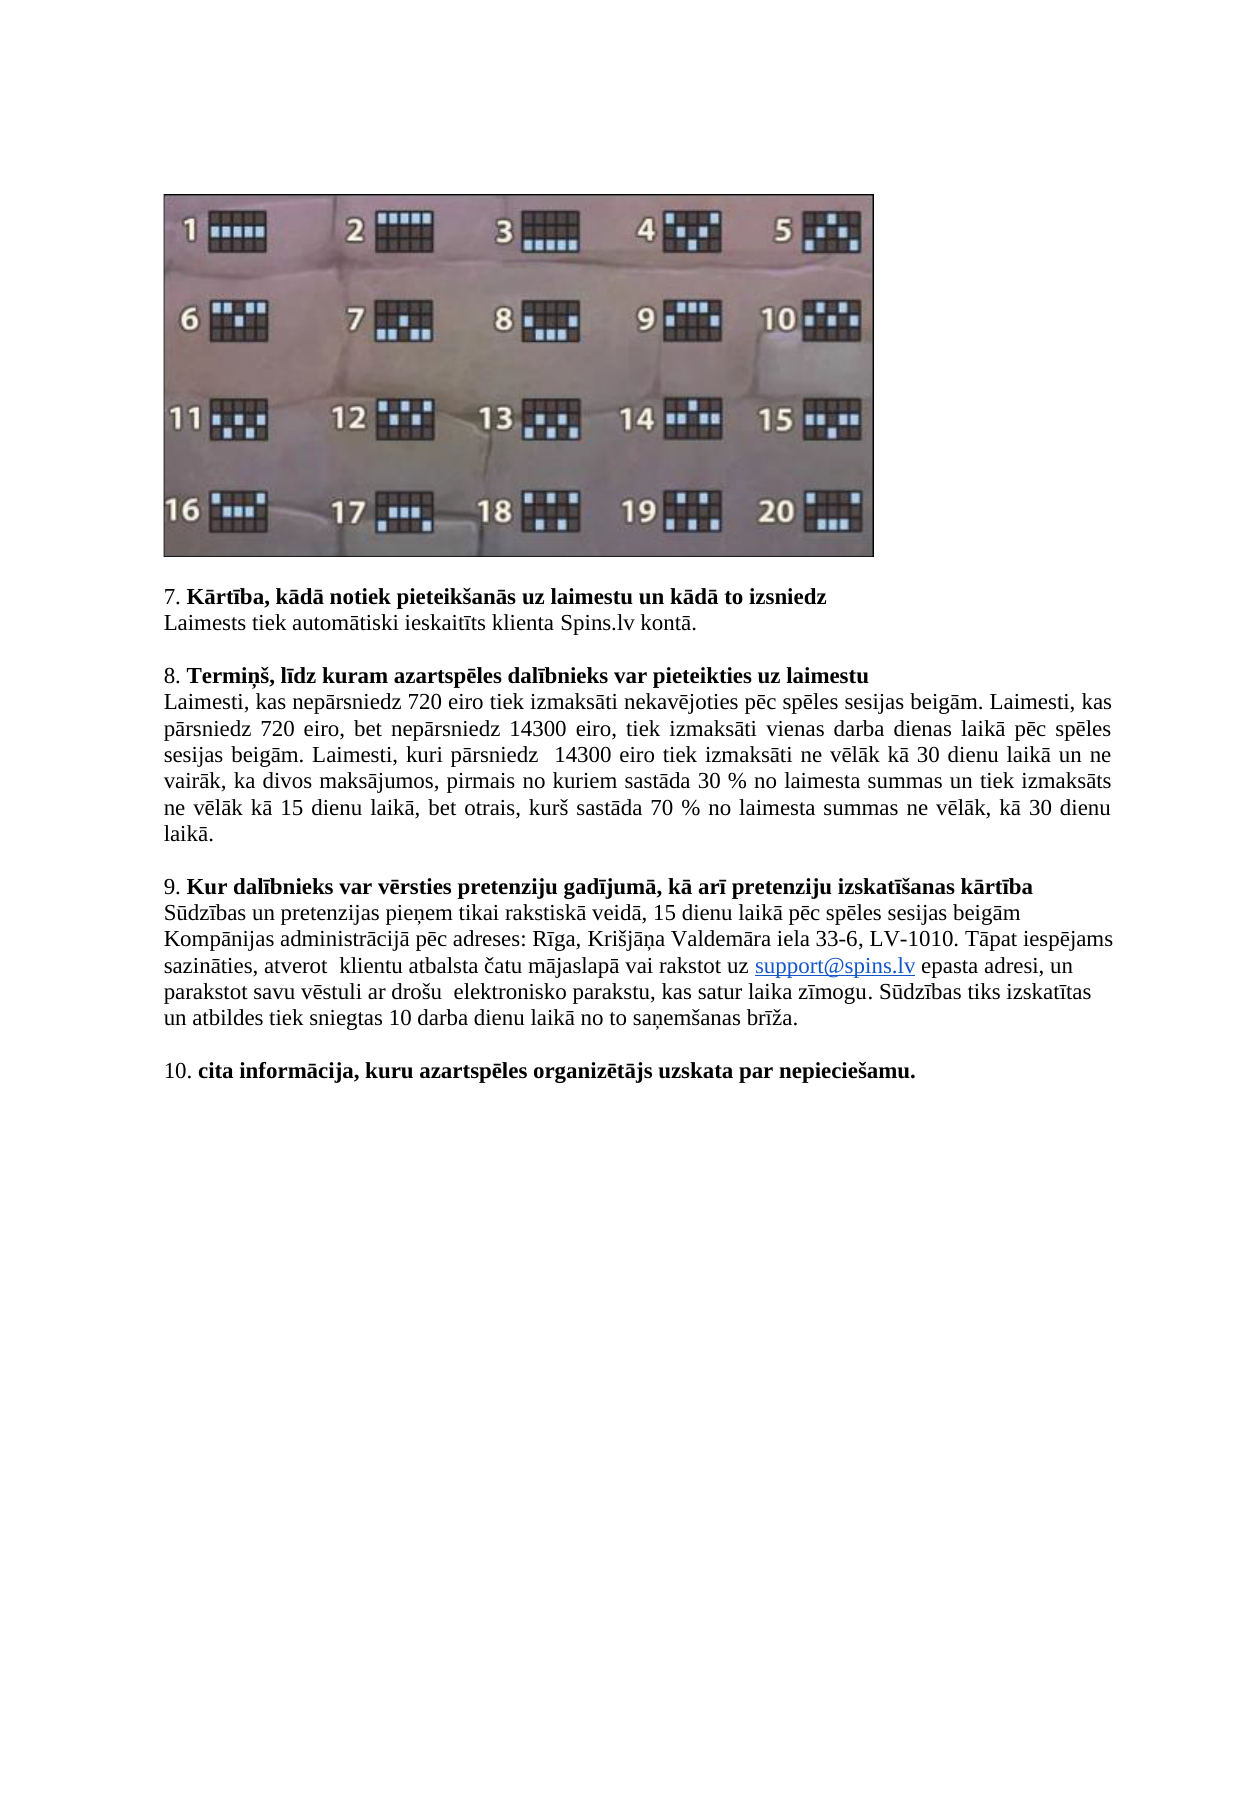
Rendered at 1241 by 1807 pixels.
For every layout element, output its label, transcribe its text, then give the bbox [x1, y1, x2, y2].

text 8. Termiņš, līdz kuram azartspēles dalībnieks var pieteikties uz laimestu [163, 662, 1114, 688]
text Laimests tiek automātiski ieskaitīts klienta Spins.lv kontā. [163, 609, 1114, 636]
text 9. Kur dalībnieks var vērsties pretenziju gadījumā, kā arī pretenziju izskatīšanas kārtība [163, 873, 1114, 899]
text 10. cita informācija, kuru azartspēles organizētājs uzskata par nepieciešamu. [163, 1057, 1114, 1083]
text 7. Kārtība, kādā notiek pieteikšanās uz laimestu un kādā to izsniedz [163, 583, 1114, 609]
text Laimesti, kas nepārsniedz 720 eiro tiek izmaksāti nekavējoties pēc spēles sesijas beigām. Laimesti, kas pārsniedz 720 eiro, bet nepārsniedz 14300 eiro, tiek izmaksāti vienas darba dienas laikā pēc spēles sesijas beigām. Laimesti, kuri pārsniedz 14300 eiro tiek izmaksāti ne vēlāk kā 30 dienu laikā un ne vairāk, ka divos maksājumos, pirmais no kuriem sastāda 30 % no laimesta summas un tiek izmaksāts ne vēlāk kā 15 dienu laikā, bet otrais, kurš sastāda 70 % no laimesta summas ne vēlāk, kā 30 dienu laikā. [163, 688, 1114, 846]
text Sūdzības un pretenzijas pieņem tikai rakstiskā veidā, 15 dienu laikā pēc spēles sesijas beigām Kompānijas administrācijā pēc adreses: Rīga, Krišjāņa Valdemāra iela 33-6, LV-1010. Tāpat iespējams sazināties, atverot klientu atbalsta čatu mājaslapā vai rakstot uz support@spins.lv epasta adresi, un parakstot savu vēstuli ar drošu elektronisko parakstu, kas satur laika zīmogu. Sūdzības tiks izskatītas un atbildes tiek sniegtas 10 darba dienu laikā no to saņemšanas brīža. [163, 899, 1114, 1031]
